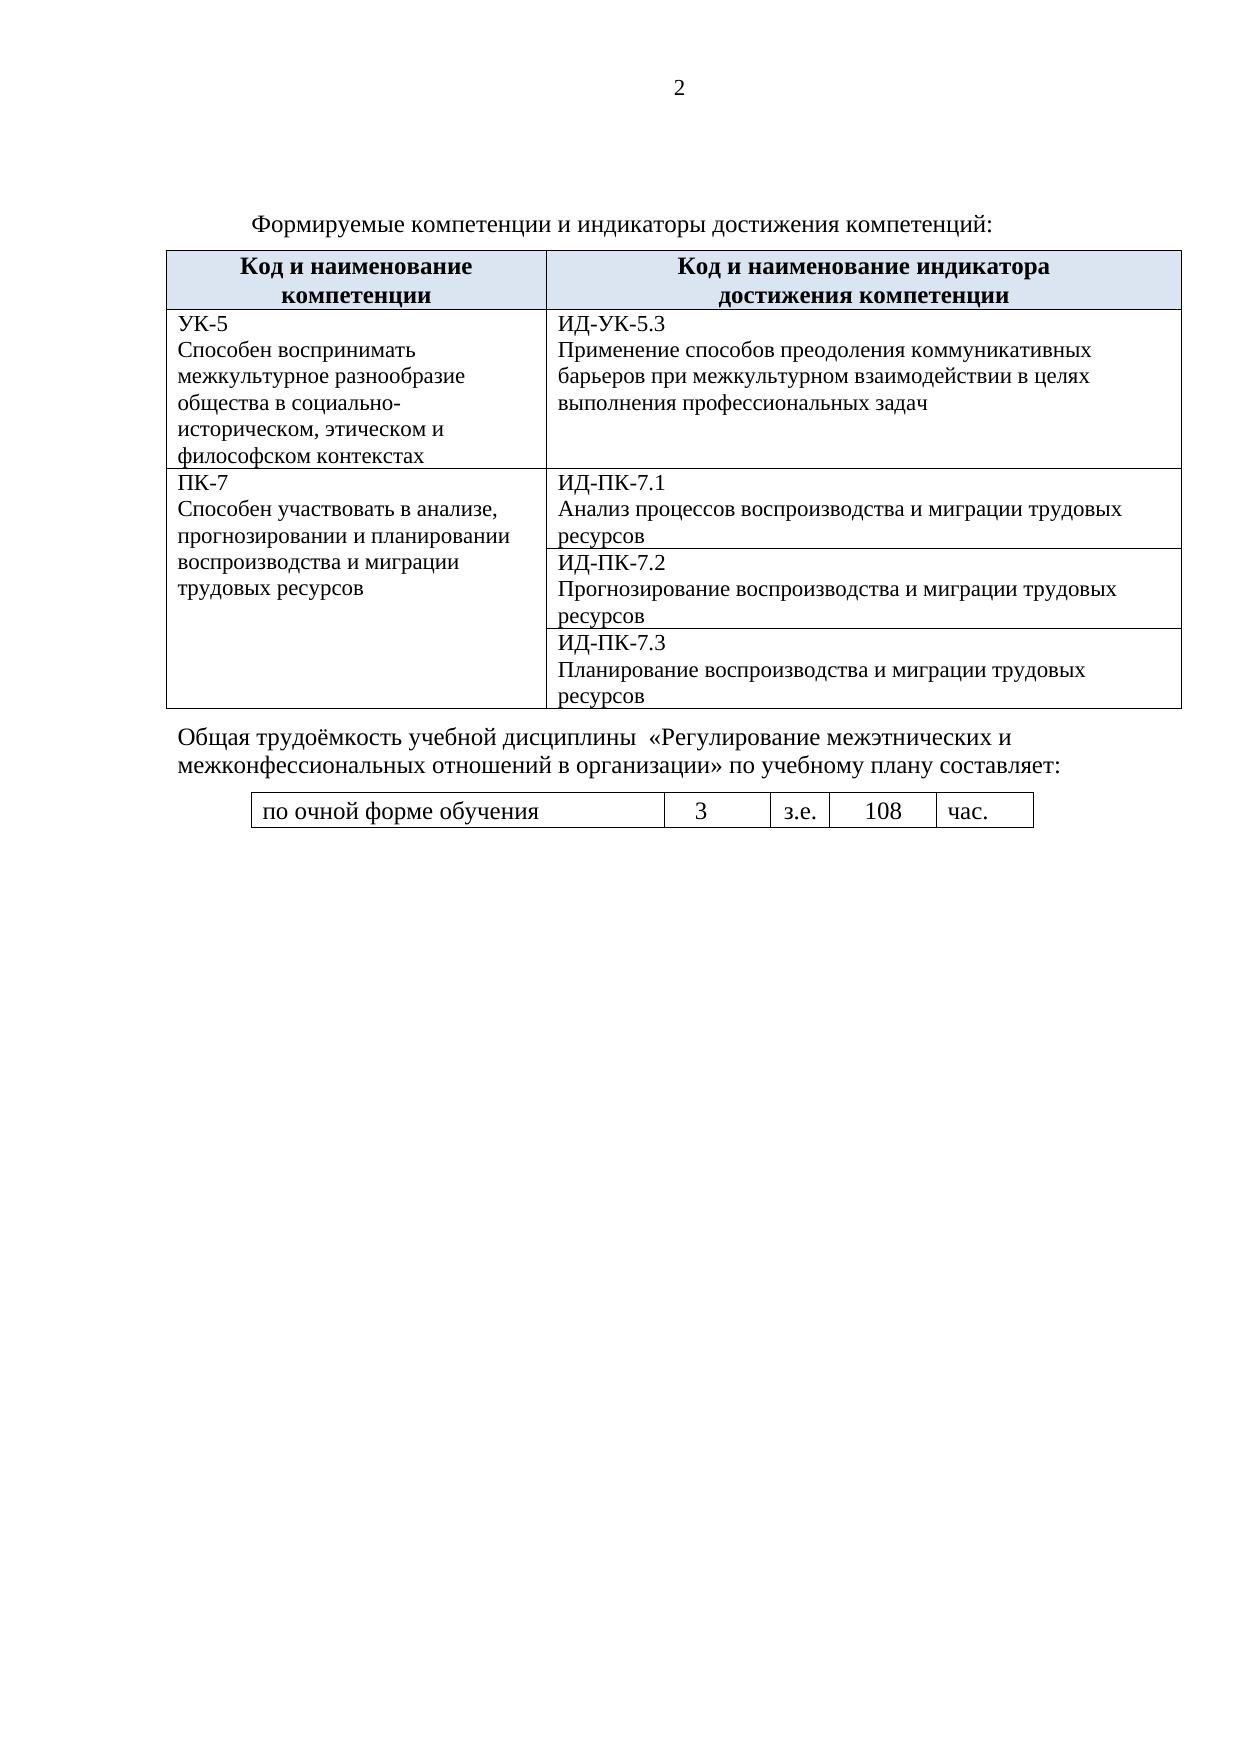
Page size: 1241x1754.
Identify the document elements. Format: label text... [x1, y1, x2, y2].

table_header з.е. [771, 793, 829, 827]
table_cell ИД-ПК-7.1 Анализ процессов воспроизводства и миграции трудовых ресурсов [547, 469, 1181, 548]
table_cell ИД-ПК-7.2 Прогнозирование воспроизводства и миграции трудовых ресурсов [547, 549, 1181, 628]
table_cell ИД-УК-5.3 Применение способов преодоления коммуникативных барьеров при межкультурном взаимодействии в целях выполнения профессиональных задач [547, 310, 1181, 468]
table_header 3 [665, 793, 770, 827]
table_header час. [937, 793, 1033, 827]
table_cell ПК-7 Способен участвовать в анализе, прогнозировании и планировании воспроизводства и миграции трудовых ресурсов [167, 469, 546, 708]
table_header Код и наименование индикатора достижения компетенции [547, 251, 1181, 309]
table_cell ИД-ПК-7.3 Планирование воспроизводства и миграции трудовых ресурсов [547, 629, 1181, 708]
table_cell УК-5 Способен воспринимать межкультурное разнообразие общества в социально-историческом, этическом и философском контекстах [167, 310, 546, 468]
table_header Код и наименование компетенции [167, 251, 546, 309]
subtitle Общая трудоёмкость учебной дисциплины «Регулирование межэтнических и межконфессиональных отношений в организации» по учебному плану составляет: [177, 722, 1181, 779]
table_header 108 [830, 793, 936, 827]
table_header по очной форме обучения [252, 793, 664, 827]
subtitle Формируемые компетенции и индикаторы достижения компетенций: [251, 209, 1181, 238]
